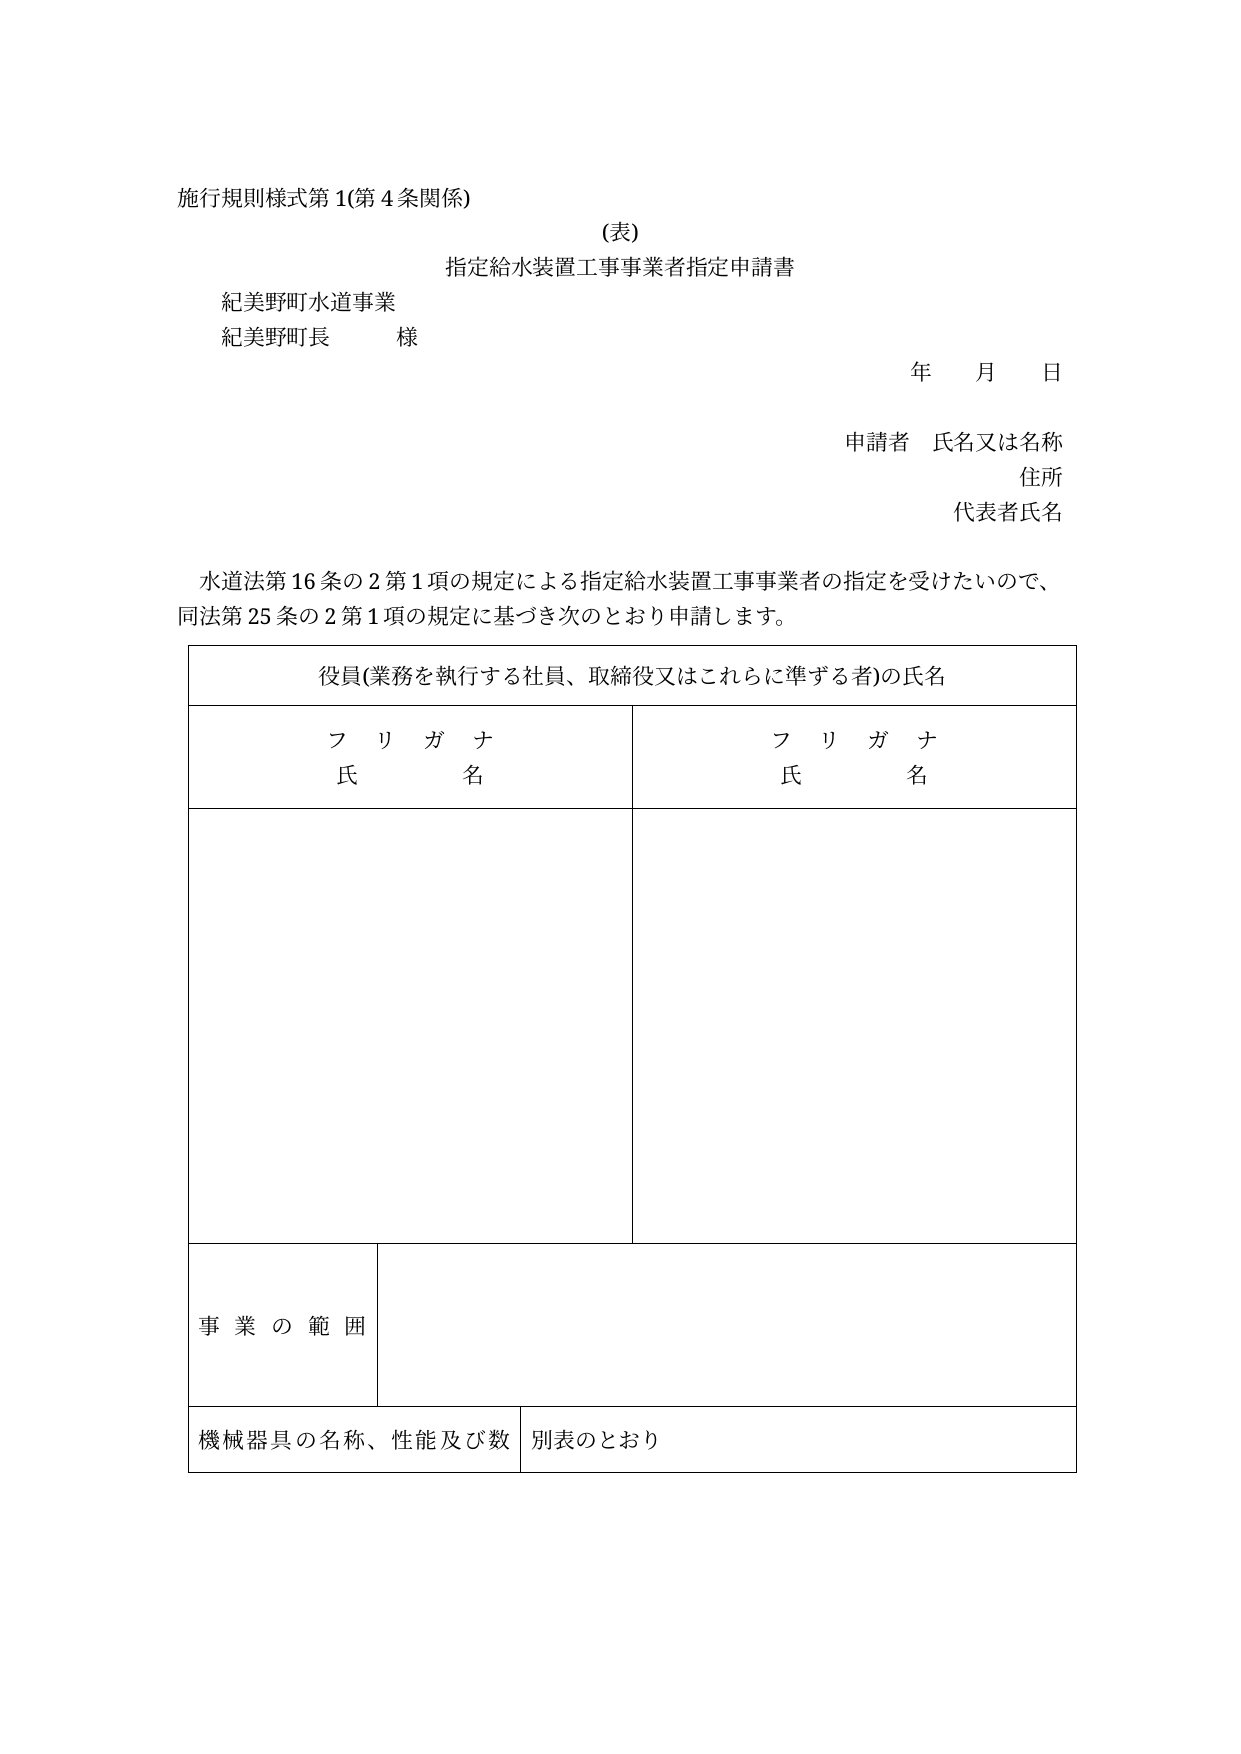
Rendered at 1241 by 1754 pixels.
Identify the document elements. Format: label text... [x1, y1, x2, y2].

text 紀美野町水道事業 [177, 284, 1063, 319]
text 指定給水装置工事事業者指定申請書 [177, 249, 1063, 284]
text 紀美野町長 様 [177, 319, 1063, 353]
text 代表者氏名 [177, 493, 1063, 528]
table_header 役員(業務を執行する社員、取締役又はこれらに準ずる者)の氏名 [189, 646, 1076, 704]
table_cell フリガナ 氏名 [633, 706, 1076, 808]
table_cell フリガナ 氏名 [189, 706, 632, 808]
table_cell 別表のとおり [521, 1407, 1076, 1472]
table_cell 機械器具の名称、性能及び数 [189, 1407, 520, 1472]
table_cell [189, 809, 632, 1242]
text (表) [177, 214, 1063, 249]
text 年 月 日 [177, 353, 1063, 388]
table_cell [633, 809, 1076, 1242]
text 住所 [177, 458, 1063, 493]
table_cell [378, 1244, 1076, 1406]
table_cell 事業の範囲 [189, 1244, 377, 1406]
text 施行規則様式第1(第4条関係) [177, 179, 1063, 214]
text 申請者 氏名又は名称 [177, 423, 1063, 458]
text 水道法第16条の2第1項の規定による指定給水装置工事事業者の指定を受けたいので、同法第25条の2第1項の規定に基づき次のとおり申請します。 [177, 563, 1063, 633]
